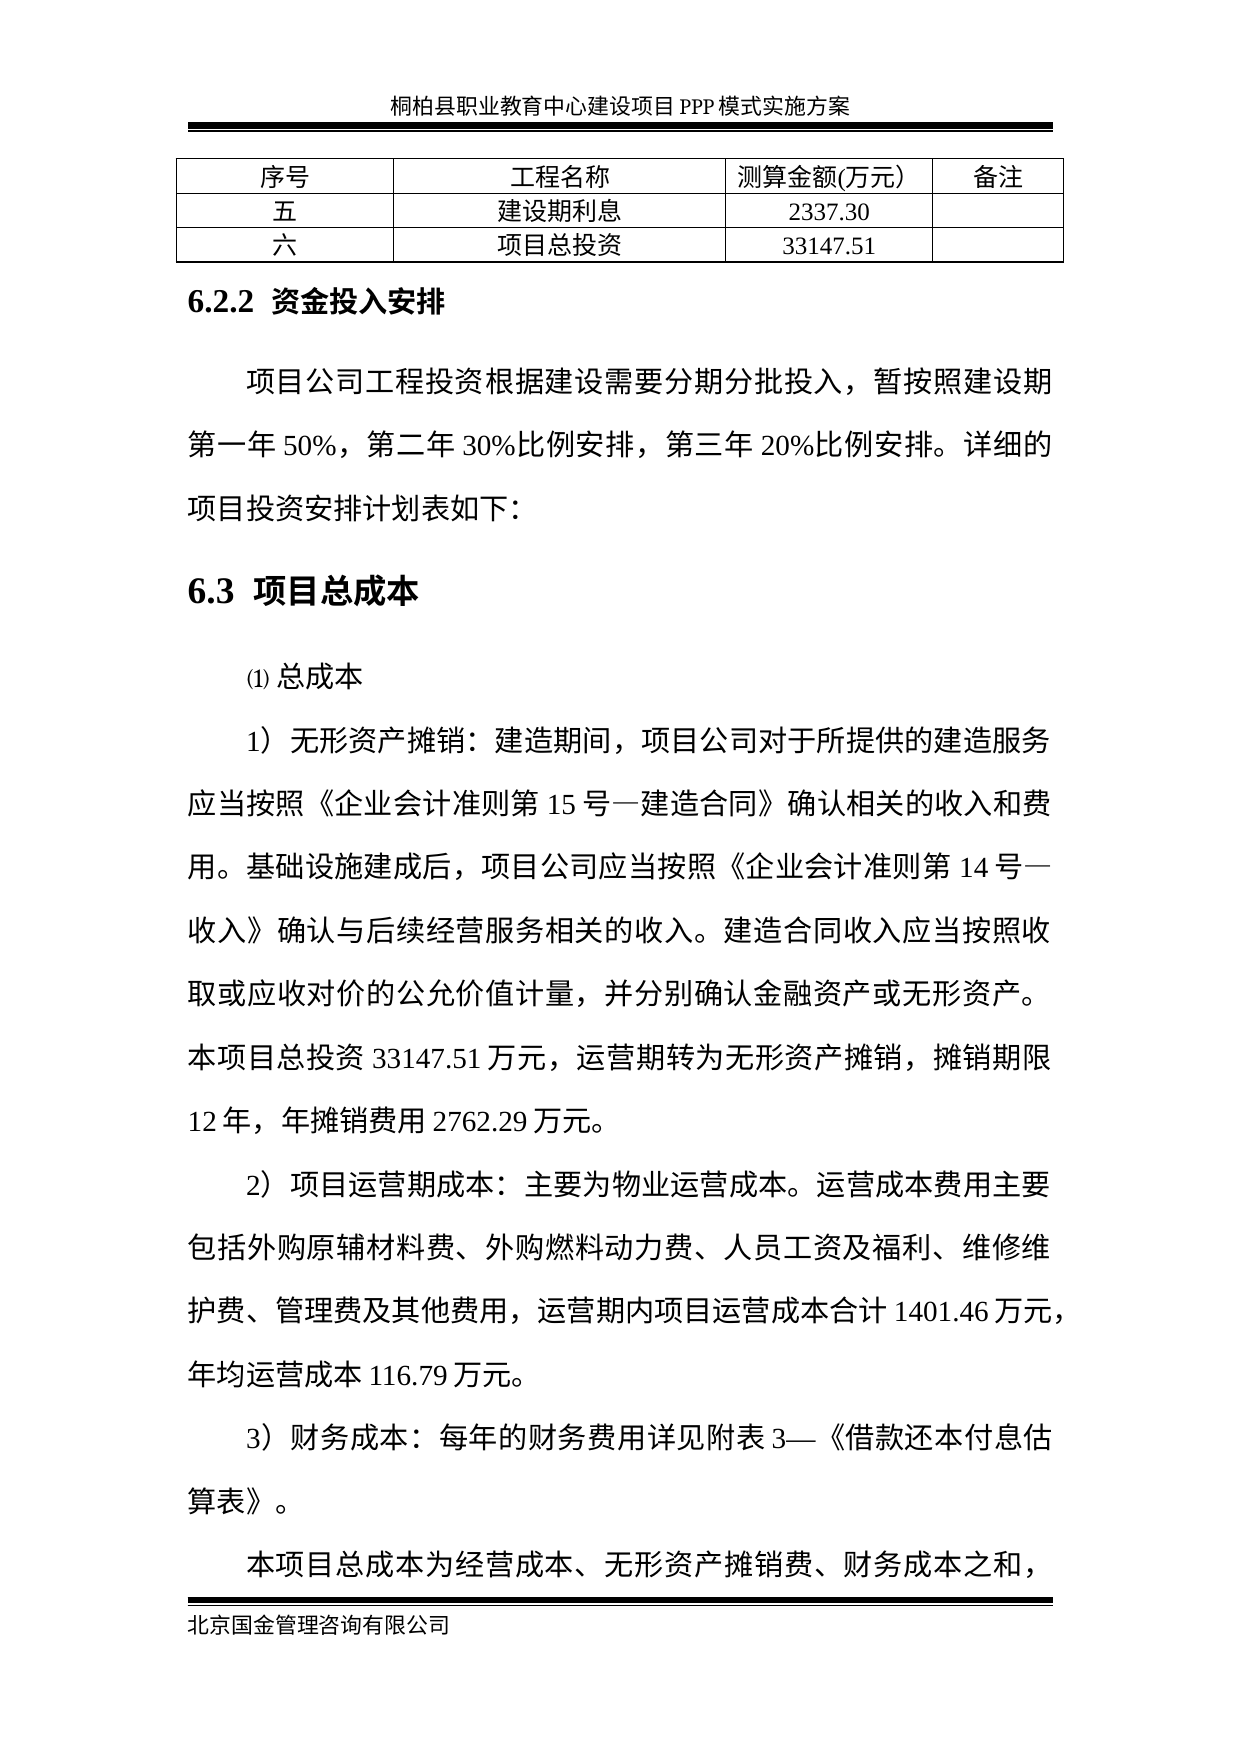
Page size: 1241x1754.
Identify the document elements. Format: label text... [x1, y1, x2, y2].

table_cell 六 [177, 228, 393, 261]
text ⑴总成本 [187, 653, 1053, 696]
subtitle 资金投入安排 [187, 279, 1053, 321]
text 项目公司工程投资根据建设需要分期分批投入，暂按照建设期第一年50%，第二年30%比例安排，第三年20%比例安排。详细的项目投资安排计划表如下： [187, 358, 1053, 528]
text 1）无形资产摊销：建造期间，项目公司对于所提供的建造服务应当按照《企业会计准则第15号—建造合同》确认相关的收入和费用。基础设施建成后，项目公司应当按照《企业会计准则第14号—收入》确认与后续经营服务相关的收入。建造合同收入应当按照收取或应收对价的公允价值计量，并分别确认金融资产或无形资产。本项目总投资33147.51万元，运营期转为无形资产摊销，摊销期限12年，年摊销费用2762.29万元。 [187, 717, 1053, 1140]
table_cell 2337.30 [726, 194, 932, 227]
table_cell 33147.51 [726, 228, 932, 261]
table_header 测算金额(万元） [726, 159, 932, 193]
table_cell [933, 194, 1063, 227]
table_header 工程名称 [394, 159, 725, 193]
text 2）项目运营期成本：主要为物业运营成本。运营成本费用主要包括外购原辅材料费、外购燃料动力费、人员工资及福利、维修维护费、管理费及其他费用，运营期内项目运营成本合计1401.46万元，年均运营成本116.79万元。 [187, 1161, 1053, 1394]
table_cell 建设期利息 [394, 194, 725, 227]
subtitle 项目总成本 [187, 565, 1053, 613]
table_cell 项目总投资 [394, 228, 725, 261]
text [187, 1542, 1053, 1584]
table_cell 五 [177, 194, 393, 227]
table_header 备注 [933, 159, 1063, 193]
table_header 序号 [177, 159, 393, 193]
table_cell [933, 228, 1063, 261]
text 3）财务成本：每年的财务费用详见附表3—《借款还本付息估算表》。 [187, 1415, 1053, 1521]
